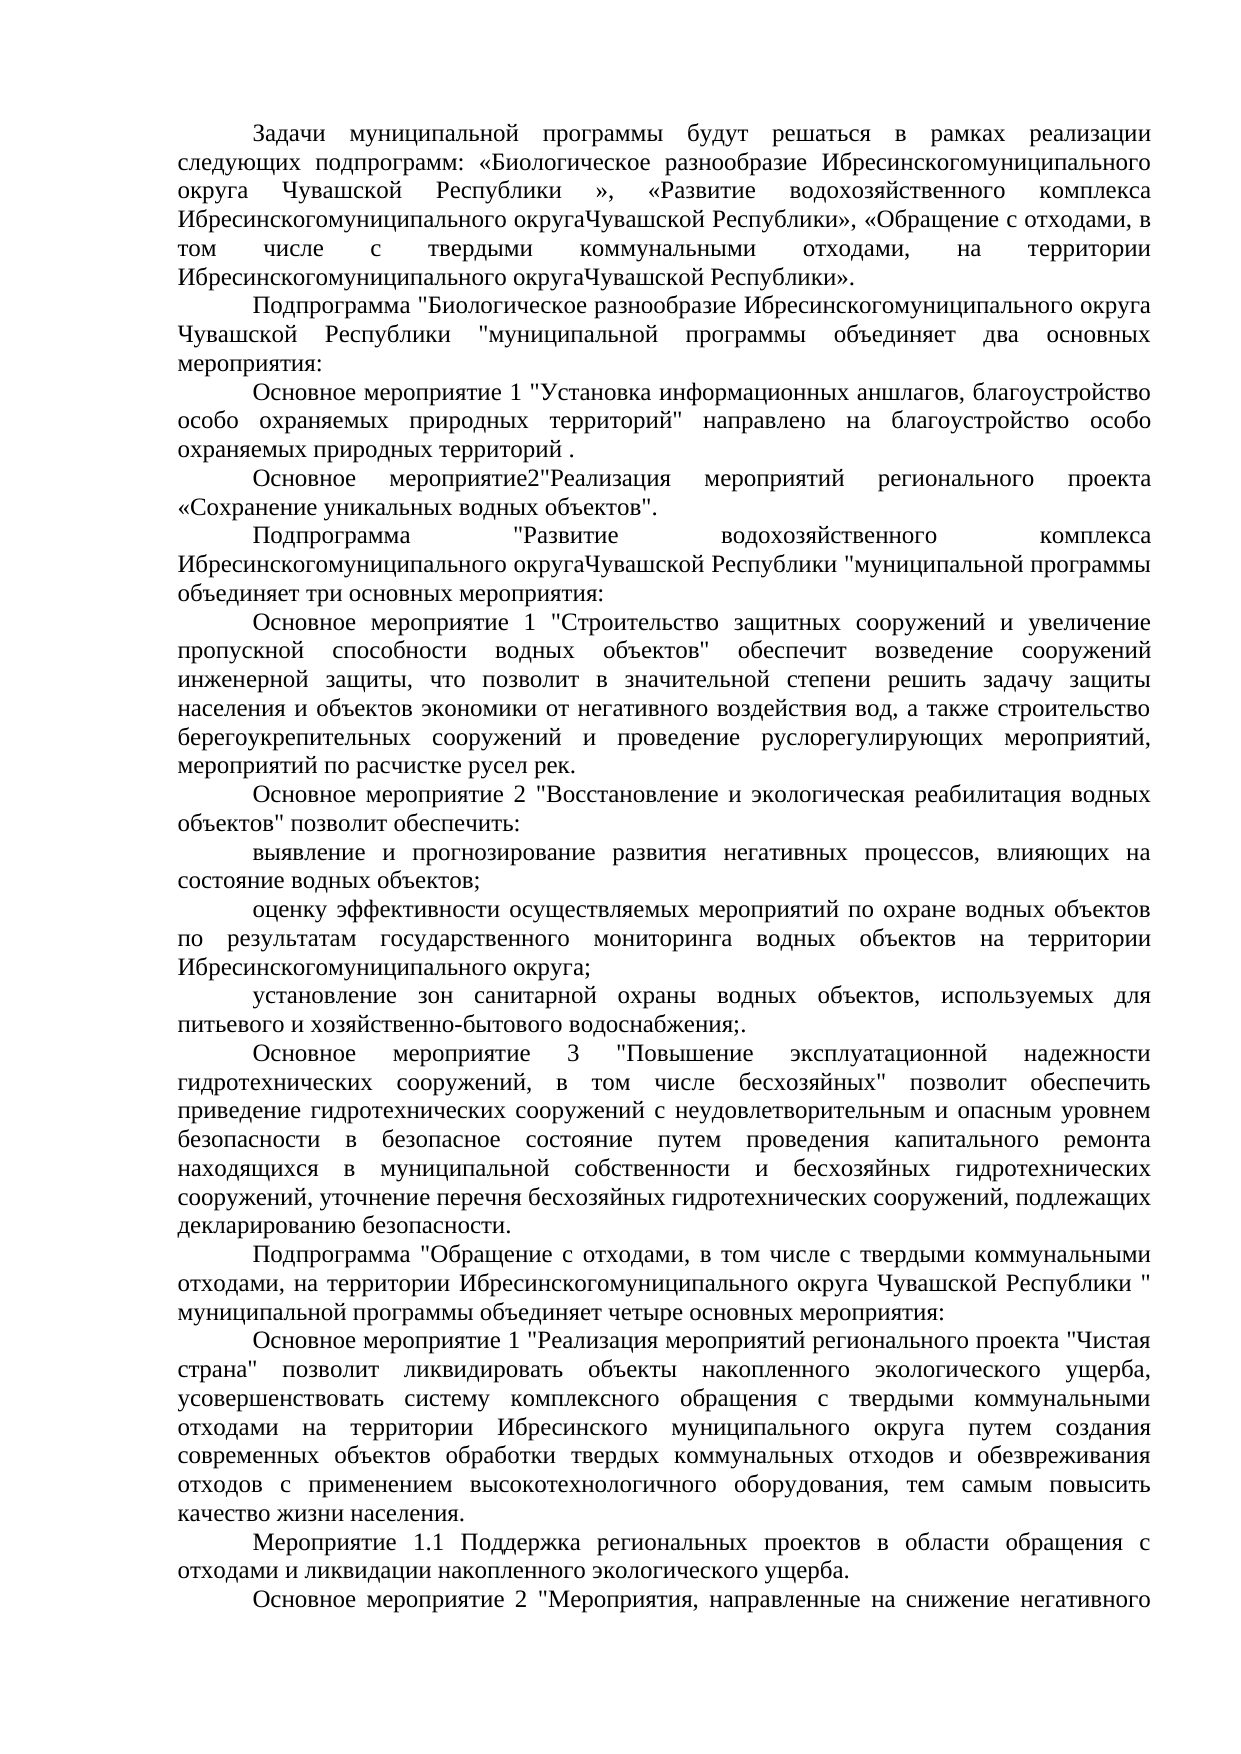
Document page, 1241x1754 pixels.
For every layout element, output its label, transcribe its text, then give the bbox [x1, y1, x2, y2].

text Основное мероприятие 1 "Реализация мероприятий регионального проекта "Чистая страна" позволит ликвидировать объекты накопленного экологического ущерба, усовершенствовать систему комплексного обращения с твердыми коммунальными отходами на территории Ибресинского муниципального округа путем создания современных объектов обработки твердых коммунальных отходов и обезвреживания отходов с применением высокотехнологичного оборудования, тем самым повысить качество жизни населения. [177, 1326, 1152, 1527]
text Основное мероприятие 3 "Повышение эксплуатационной надежности гидротехнических сооружений, в том числе бесхозяйных" позволит обеспечить приведение гидротехнических сооружений с неудовлетворительным и опасным уровнем безопасности в безопасное состояние путем проведения капитального ремонта находящихся в муниципальной собственности и бесхозяйных гидротехнических сооружений, уточнение перечня бесхозяйных гидротехнических сооружений, подлежащих декларированию безопасности. [177, 1038, 1152, 1239]
text Основное мероприятие2"Реализация мероприятий регионального проекта «Сохранение уникальных водных объектов". [177, 463, 1152, 521]
text Основное мероприятие 1 "Установка информационных аншлагов, благоустройство особо охраняемых природных территорий" направлено на благоустройство особо охраняемых природных территорий . [177, 377, 1152, 463]
text Мероприятие 1.1 Поддержка региональных проектов в области обращения с отходами и ликвидации накопленного экологического ущерба. [177, 1527, 1152, 1584]
text Подпрограмма "Обращение с отходами, в том числе с твердыми коммунальными отходами, на территории Ибресинскогомуниципального округа Чувашской Республики " муниципальной программы объединяет четыре основных мероприятия: [177, 1239, 1152, 1326]
text установление зон санитарной охраны водных объектов, используемых для питьевого и хозяйственно-бытового водоснабжения;. [177, 981, 1152, 1038]
text Подпрограмма "Развитие водохозяйственного комплекса Ибресинскогомуниципального округаЧувашской Республики "муниципальной программы объединяет три основных мероприятия: [177, 521, 1152, 607]
text Подпрограмма "Биологическое разнообразие Ибресинскогомуниципального округа Чувашской Республики "муниципальной программы объединяет два основных мероприятия: [177, 291, 1152, 377]
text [177, 1584, 1152, 1613]
text Задачи муниципальной программы будут решаться в рамках реализации следующих подпрограмм: «Биологическое разнообразие Ибресинскогомуниципального округа Чувашской Республики », «Развитие водохозяйственного комплекса Ибресинскогомуниципального округаЧувашской Республики», «Обращение с отходами, в том числе с твердыми коммунальными отходами, на территории Ибресинскогомуниципального округаЧувашской Республики». [177, 118, 1152, 291]
text Основное мероприятие 1 "Строительство защитных сооружений и увеличение пропускной способности водных объектов" обеспечит возведение сооружений инженерной защиты, что позволит в значительной степени решить задачу защиты населения и объектов экономики от негативного воздействия вод, а также строительство берегоукрепительных сооружений и проведение руслорегулирующих мероприятий, мероприятий по расчистке русел рек. [177, 607, 1152, 779]
text выявление и прогнозирование развития негативных процессов, влияющих на состояние водных объектов; [177, 837, 1152, 894]
text Основное мероприятие 2 "Восстановление и экологическая реабилитация водных объектов" позволит обеспечить: [177, 779, 1152, 837]
text оценку эффективности осуществляемых мероприятий по охране водных объектов по результатам государственного мониторинга водных объектов на территории Ибресинскогомуниципального округа; [177, 894, 1152, 981]
